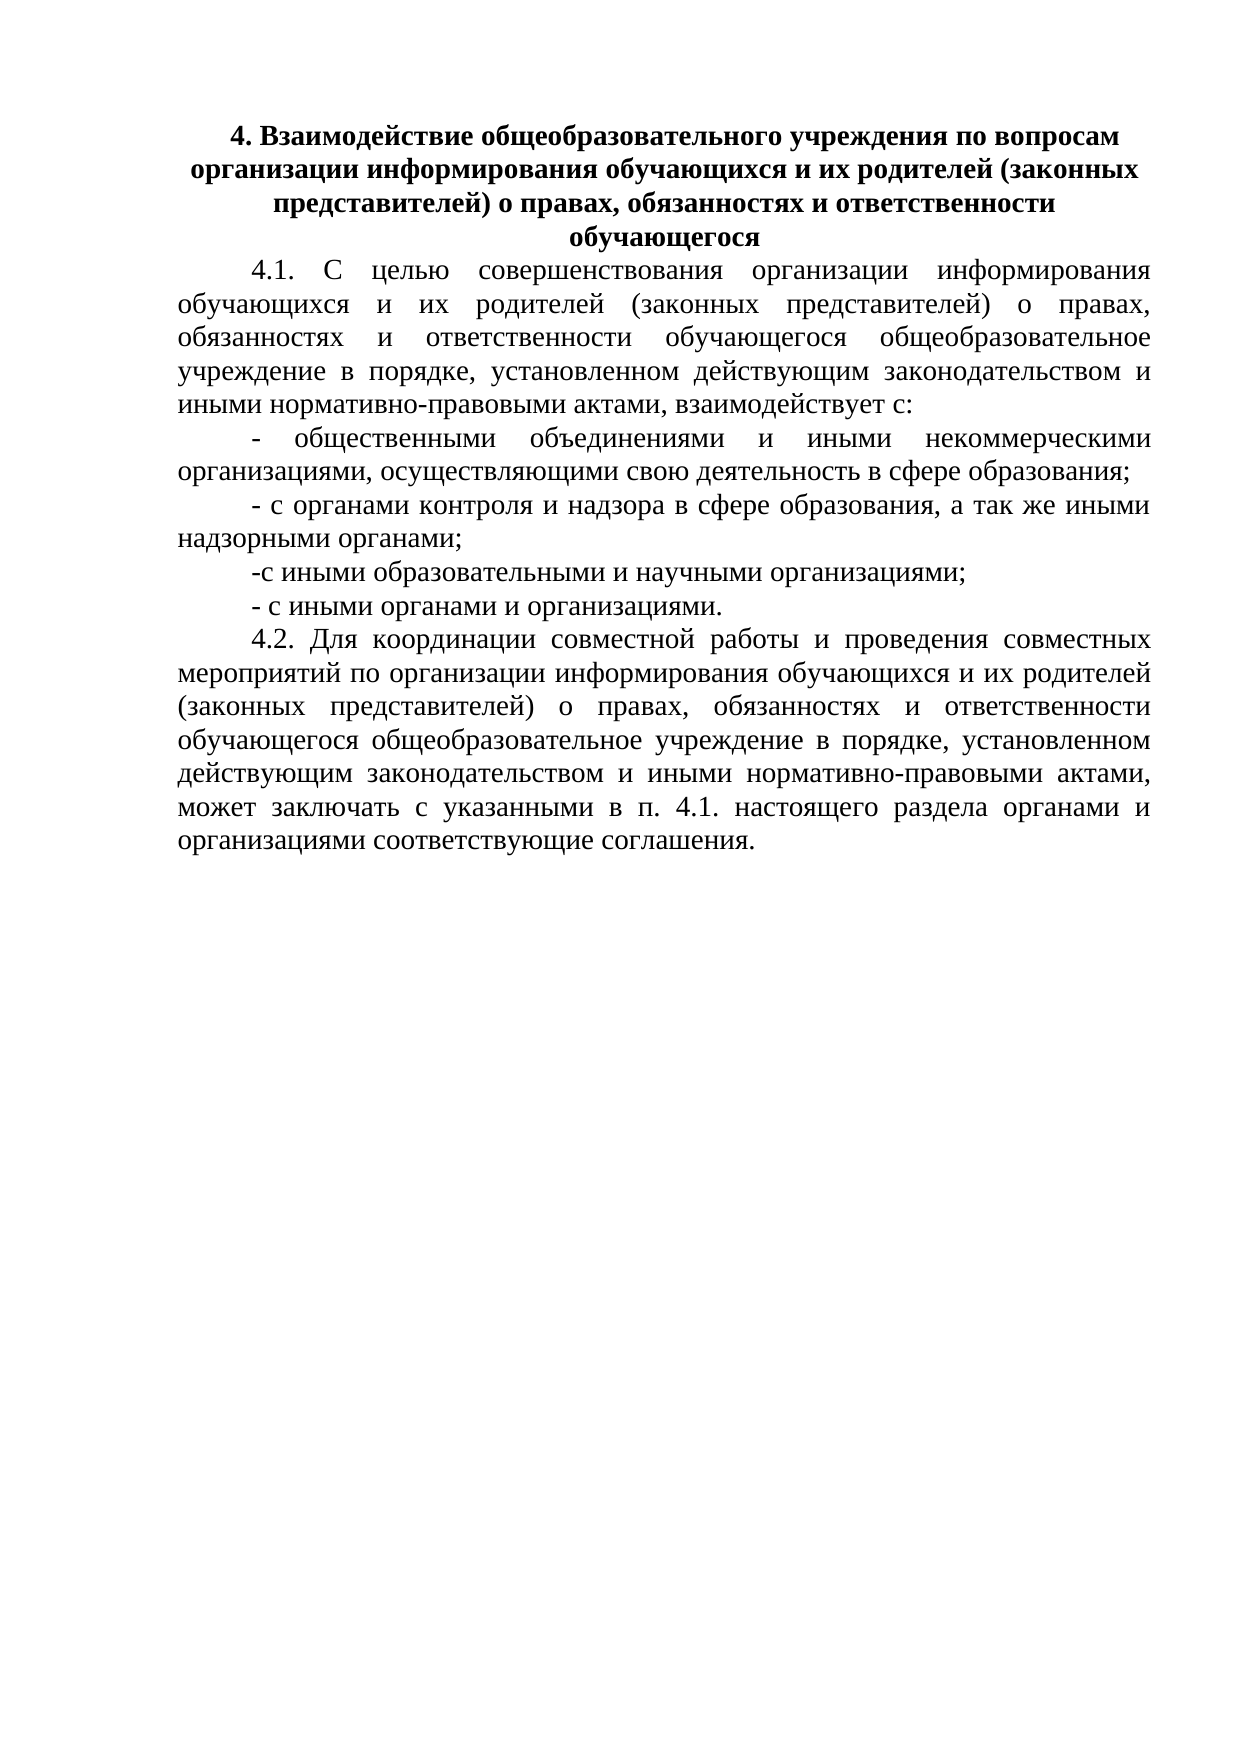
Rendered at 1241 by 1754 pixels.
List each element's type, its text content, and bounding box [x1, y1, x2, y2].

text - общественными объединениями и иными некоммерческими организациями, осуществляющими свою деятельность в сфере образования; [177, 420, 1152, 487]
text 4. Взаимодействие общеобразовательного учреждения по вопросам организации информирования обучающихся и их родителей (законных представителей) о правах, обязанностях и ответственности обучающегося [177, 118, 1152, 252]
text - с органами контроля и надзора в сфере образования, а так же иными надзорными органами; [177, 487, 1152, 554]
text 4.1. С целью совершенствования организации информирования обучающихся и их родителей (законных представителей) о правах, обязанностях и ответственности обучающегося общеобразовательное учреждение в порядке, установленном действующим законодательством и иными нормативно-правовыми актами, взаимодействует с: [177, 252, 1152, 420]
text - с иными органами и организациями. [177, 588, 1152, 621]
text 4.2. Для координации совместной работы и проведения совместных мероприятий по организации информирования обучающихся и их родителей (законных представителей) о правах, обязанностях и ответственности обучающегося общеобразовательное учреждение в порядке, установленном действующим законодательством и иными нормативно-правовыми актами, может заключать с указанными в п. 4.1. настоящего раздела органами и организациями соответствующие соглашения. [177, 621, 1152, 856]
text -с иными образовательными и научными организациями; [177, 554, 1152, 588]
